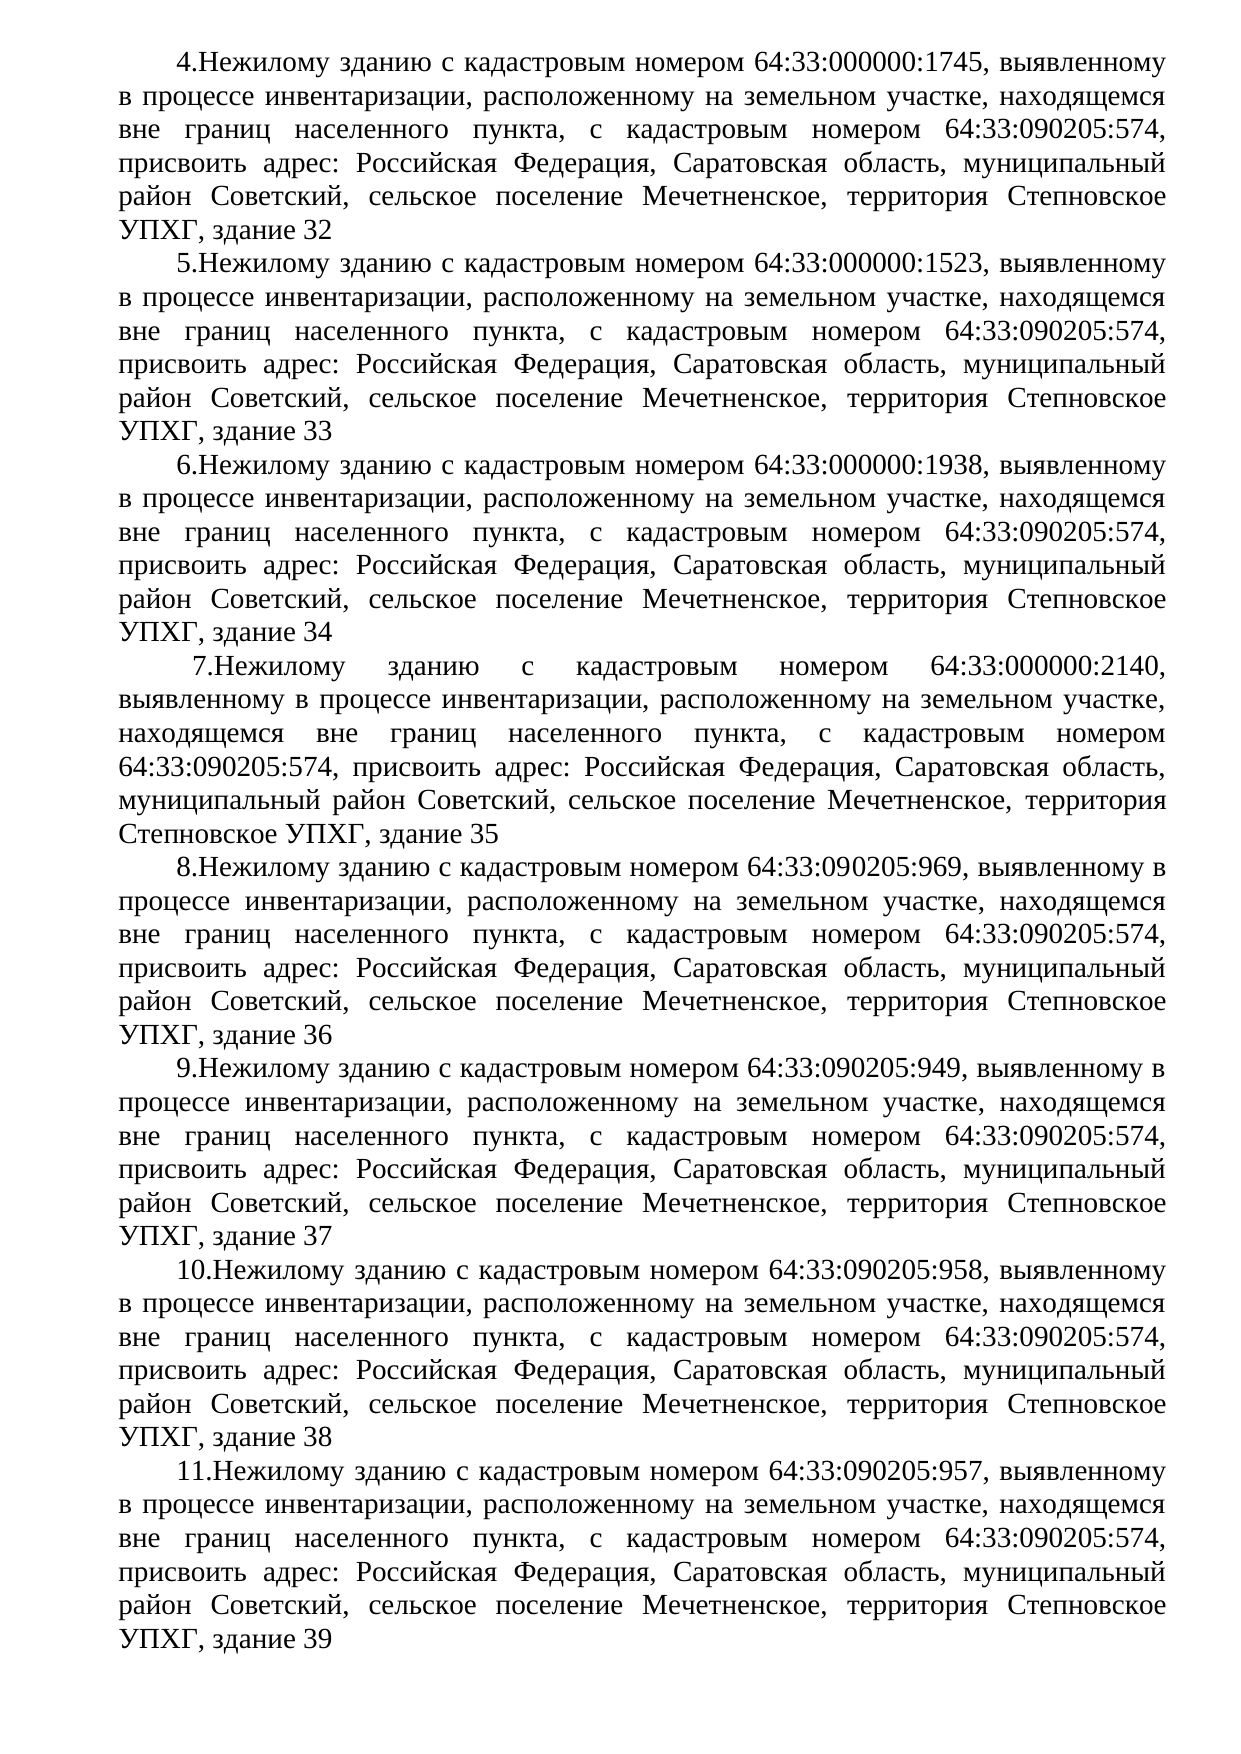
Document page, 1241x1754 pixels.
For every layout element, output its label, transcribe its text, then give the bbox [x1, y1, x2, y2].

text 7.Нежилому зданию с кадастровым номером 64:33:000000:2140, выявленному в процессе инвентаризации, расположенному на земельном участке, находящемся вне границ населенного пункта, с кадастровым номером 64:33:090205:574, присвоить адрес: Российская Федерация, Саратовская область, муниципальный район Советский, сельское поселение Мечетненское, территория Степновское УПХГ, здание 35 [118, 648, 1167, 849]
text 9.Нежилому зданию с кадастровым номером 64:33:090205:949, выявленному в процессе инвентаризации, расположенному на земельном участке, находящемся вне границ населенного пункта, с кадастровым номером 64:33:090205:574, присвоить адрес: Российская Федерация, Саратовская область, муниципальный район Советский, сельское поселение Мечетненское, территория Степновское УПХГ, здание 37 [118, 1051, 1167, 1252]
text 5.Нежилому зданию с кадастровым номером 64:33:000000:1523, выявленному в процессе инвентаризации, расположенному на земельном участке, находящемся вне границ населенного пункта, с кадастровым номером 64:33:090205:574, присвоить адрес: Российская Федерация, Саратовская область, муниципальный район Советский, сельское поселение Мечетненское, территория Степновское УПХГ, здание 33 [118, 246, 1167, 447]
text 11.Нежилому зданию с кадастровым номером 64:33:090205:957, выявленному в процессе инвентаризации, расположенному на земельном участке, находящемся вне границ населенного пункта, с кадастровым номером 64:33:090205:574, присвоить адрес: Российская Федерация, Саратовская область, муниципальный район Советский, сельское поселение Мечетненское, территория Степновское УПХГ, здание 39 [118, 1453, 1167, 1654]
text 8.Нежилому зданию с кадастровым номером 64:33:090205:969, выявленному в процессе инвентаризации, расположенному на земельном участке, находящемся вне границ населенного пункта, с кадастровым номером 64:33:090205:574, присвоить адрес: Российская Федерация, Саратовская область, муниципальный район Советский, сельское поселение Мечетненское, территория Степновское УПХГ, здание 36 [118, 849, 1167, 1051]
text 6.Нежилому зданию с кадастровым номером 64:33:000000:1938, выявленному в процессе инвентаризации, расположенному на земельном участке, находящемся вне границ населенного пункта, с кадастровым номером 64:33:090205:574, присвоить адрес: Российская Федерация, Саратовская область, муниципальный район Советский, сельское поселение Мечетненское, территория Степновское УПХГ, здание 34 [118, 447, 1167, 648]
text 10.Нежилому зданию с кадастровым номером 64:33:090205:958, выявленному в процессе инвентаризации, расположенному на земельном участке, находящемся вне границ населенного пункта, с кадастровым номером 64:33:090205:574, присвоить адрес: Российская Федерация, Саратовская область, муниципальный район Советский, сельское поселение Мечетненское, территория Степновское УПХГ, здание 38 [118, 1252, 1167, 1453]
text 4.Нежилому зданию с кадастровым номером 64:33:000000:1745, выявленному в процессе инвентаризации, расположенному на земельном участке, находящемся вне границ населенного пункта, с кадастровым номером 64:33:090205:574, присвоить адрес: Российская Федерация, Саратовская область, муниципальный район Советский, сельское поселение Мечетненское, территория Степновское УПХГ, здание 32 [118, 44, 1167, 246]
